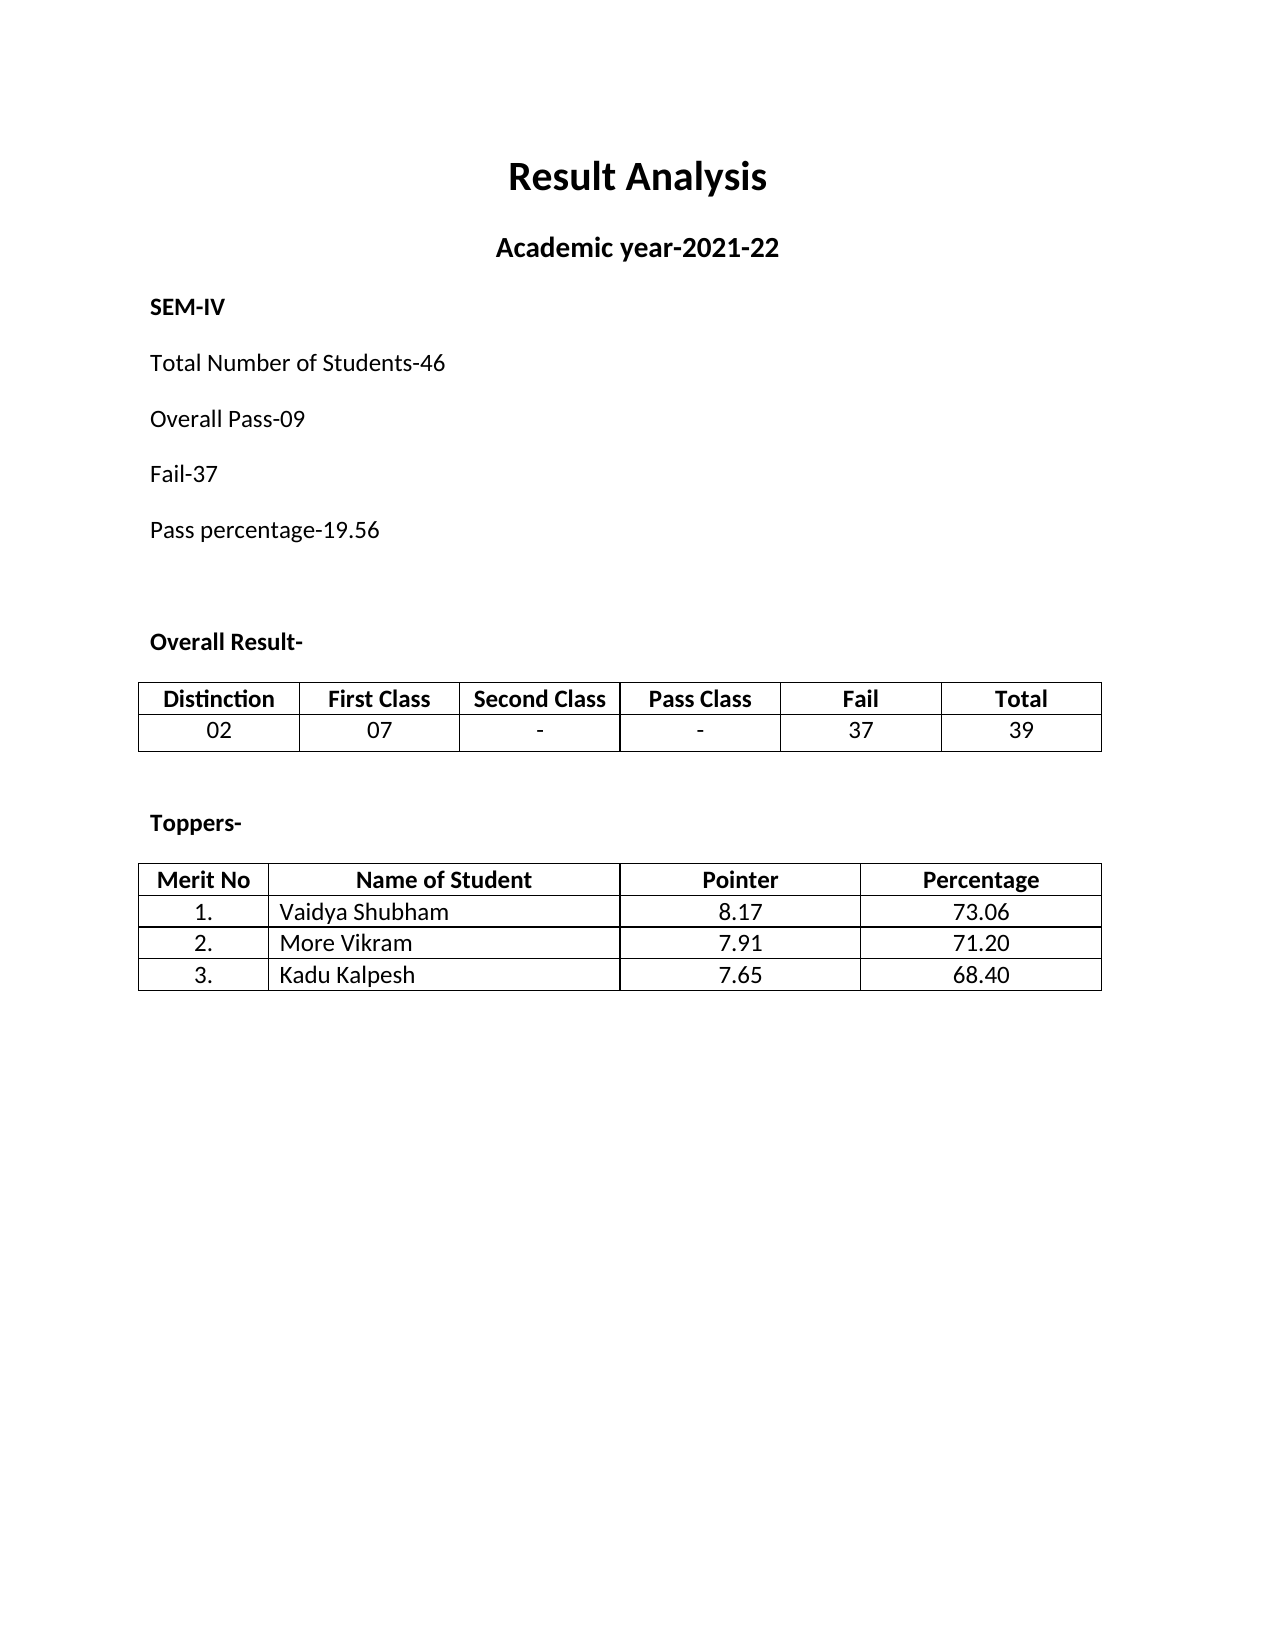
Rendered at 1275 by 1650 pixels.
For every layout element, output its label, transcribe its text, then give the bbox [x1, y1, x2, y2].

table_header Distinction [139, 683, 299, 713]
table_header Second Class [460, 683, 619, 713]
table_cell 39 [942, 715, 1101, 751]
text Fail-37 [150, 458, 1125, 489]
text SEM-IV [150, 291, 1125, 322]
table_cell Kadu Kalpesh [269, 959, 619, 989]
table_header Percentage [861, 864, 1101, 895]
table_cell 3. [139, 959, 268, 989]
text Pass percentage-19.56 [150, 514, 1125, 545]
text Total Number of Students-46 [150, 347, 1125, 377]
table_cell 37 [781, 715, 941, 751]
table_cell More Vikram [269, 928, 619, 958]
table_header Name of Student [269, 864, 619, 895]
table_cell 68.40 [861, 959, 1101, 989]
table_header Fail [781, 683, 941, 713]
table_cell 73.06 [861, 896, 1101, 926]
text Academic year-2021-22 [150, 229, 1125, 265]
table_cell 2. [139, 928, 268, 958]
table_cell - [460, 715, 619, 751]
text Toppers- [150, 807, 1125, 838]
text Overall Pass-09 [150, 403, 1125, 433]
table_cell 02 [139, 715, 299, 751]
text Result Analysis [150, 150, 1125, 201]
table_header Total [942, 683, 1101, 713]
table_cell 1. [139, 896, 268, 926]
table_cell 7.91 [621, 928, 860, 958]
text Overall Result- [150, 626, 1125, 657]
table_cell Vaidya Shubham [269, 896, 619, 926]
table_header Pass Class [621, 683, 780, 713]
table_cell 8.17 [621, 896, 860, 926]
table_header Merit No [139, 864, 268, 895]
table_cell 7.65 [621, 959, 860, 989]
table_header First Class [300, 683, 459, 713]
table_cell 71.20 [861, 928, 1101, 958]
table_cell - [621, 715, 780, 751]
table_header Pointer [621, 864, 860, 895]
table_cell 07 [300, 715, 459, 751]
